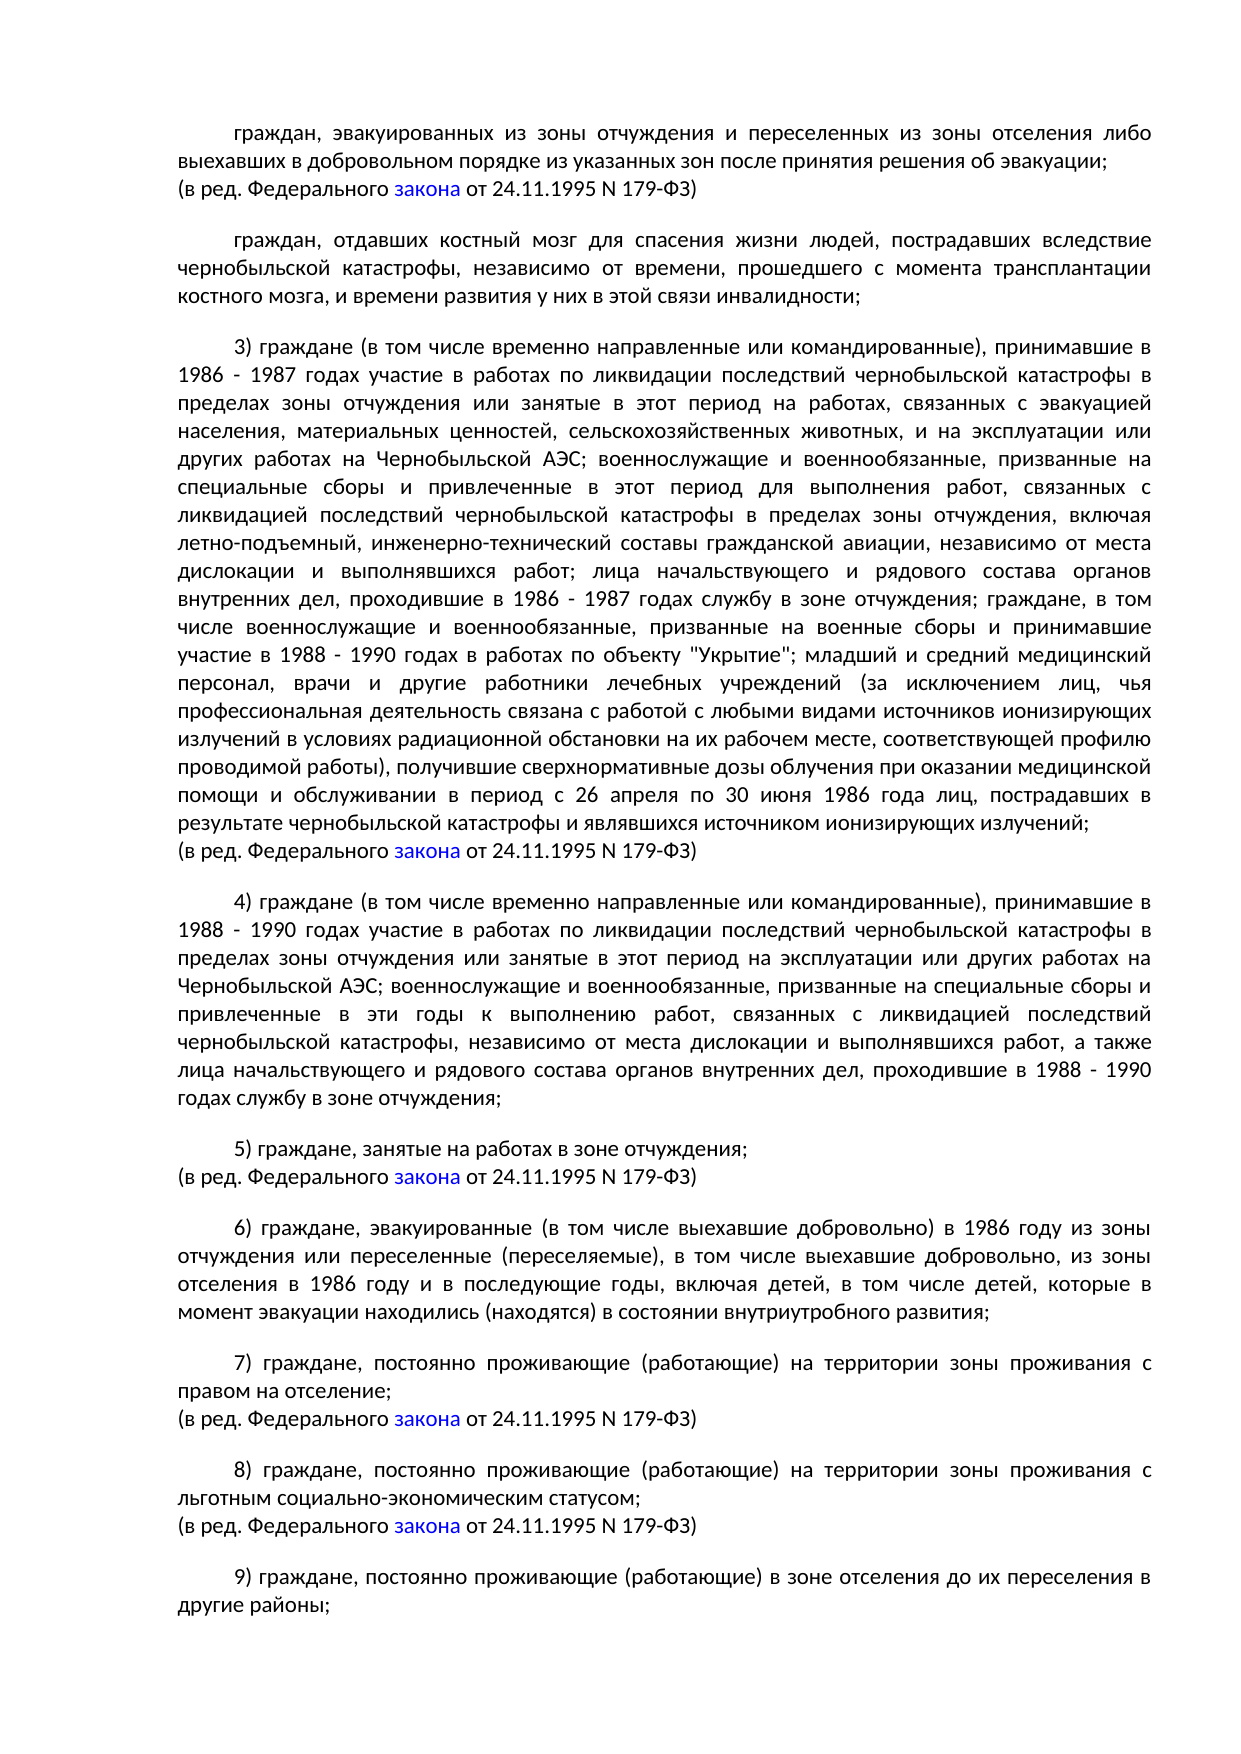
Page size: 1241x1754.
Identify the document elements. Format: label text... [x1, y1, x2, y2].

text 8) граждане, постоянно проживающие (работающие) на территории зоны проживания с льготным социально-экономическим статусом; [177, 1455, 1152, 1511]
text граждан, отдавших костный мозг для спасения жизни людей, пострадавших вследствие чернобыльской катастрофы, независимо от времени, прошедшего с момента трансплантации костного мозга, и времени развития у них в этой связи инвалидности; [177, 225, 1152, 309]
text (в ред. Федерального закона от 24.11.1995 N 179-ФЗ) [177, 836, 1152, 864]
text (в ред. Федерального закона от 24.11.1995 N 179-ФЗ) [177, 1404, 1152, 1432]
text граждан, эвакуированных из зоны отчуждения и переселенных из зоны отселения либо выехавших в добровольном порядке из указанных зон после принятия решения об эвакуации; [177, 118, 1152, 174]
text 9) граждане, постоянно проживающие (работающие) в зоне отселения до их переселения в другие районы; [177, 1562, 1152, 1618]
text 3) граждане (в том числе временно направленные или командированные), принимавшие в 1986 - 1987 годах участие в работах по ликвидации последствий чернобыльской катастрофы в пределах зоны отчуждения или занятые в этот период на работах, связанных с эвакуацией населения, материальных ценностей, сельскохозяйственных животных, и на эксплуатации или других работах на Чернобыльской АЭС; военнослужащие и военнообязанные, призванные на специальные сборы и привлеченные в этот период для выполнения работ, связанных с ликвидацией последствий чернобыльской катастрофы в пределах зоны отчуждения, включая летно-подъемный, инженерно-технический составы гражданской авиации, независимо от места дислокации и выполнявшихся работ; лица начальствующего и рядового состава органов внутренних дел, проходившие в 1986 - 1987 годах службу в зоне отчуждения; граждане, в том числе военнослужащие и военнообязанные, призванные на военные сборы и принимавшие участие в 1988 - 1990 годах в работах по объекту "Укрытие"; младший и средний медицинский персонал, врачи и другие работники лечебных учреждений (за исключением лиц, чья профессиональная деятельность связана с работой с любыми видами источников ионизирующих излучений в условиях радиационной обстановки на их рабочем месте, соответствующей профилю проводимой работы), получившие сверхнормативные дозы облучения при оказании медицинской помощи и обслуживании в период с 26 апреля по 30 июня 1986 года лиц, пострадавших в результате чернобыльской катастрофы и являвшихся источником ионизирующих излучений; [177, 332, 1152, 836]
text 5) граждане, занятые на работах в зоне отчуждения; [177, 1134, 1152, 1162]
text (в ред. Федерального закона от 24.11.1995 N 179-ФЗ) [177, 174, 1152, 202]
text (в ред. Федерального закона от 24.11.1995 N 179-ФЗ) [177, 1162, 1152, 1191]
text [177, 1511, 1152, 1539]
text 7) граждане, постоянно проживающие (работающие) на территории зоны проживания с правом на отселение; [177, 1348, 1152, 1404]
text 6) граждане, эвакуированные (в том числе выехавшие добровольно) в 1986 году из зоны отчуждения или переселенные (переселяемые), в том числе выехавшие добровольно, из зоны отселения в 1986 году и в последующие годы, включая детей, в том числе детей, которые в момент эвакуации находились (находятся) в состоянии внутриутробного развития; [177, 1213, 1152, 1326]
text 4) граждане (в том числе временно направленные или командированные), принимавшие в 1988 - 1990 годах участие в работах по ликвидации последствий чернобыльской катастрофы в пределах зоны отчуждения или занятые в этот период на эксплуатации или других работах на Чернобыльской АЭС; военнослужащие и военнообязанные, призванные на специальные сборы и привлеченные в эти годы к выполнению работ, связанных с ликвидацией последствий чернобыльской катастрофы, независимо от места дислокации и выполнявшихся работ, а также лица начальствующего и рядового состава органов внутренних дел, проходившие в 1988 - 1990 годах службу в зоне отчуждения; [177, 887, 1152, 1112]
